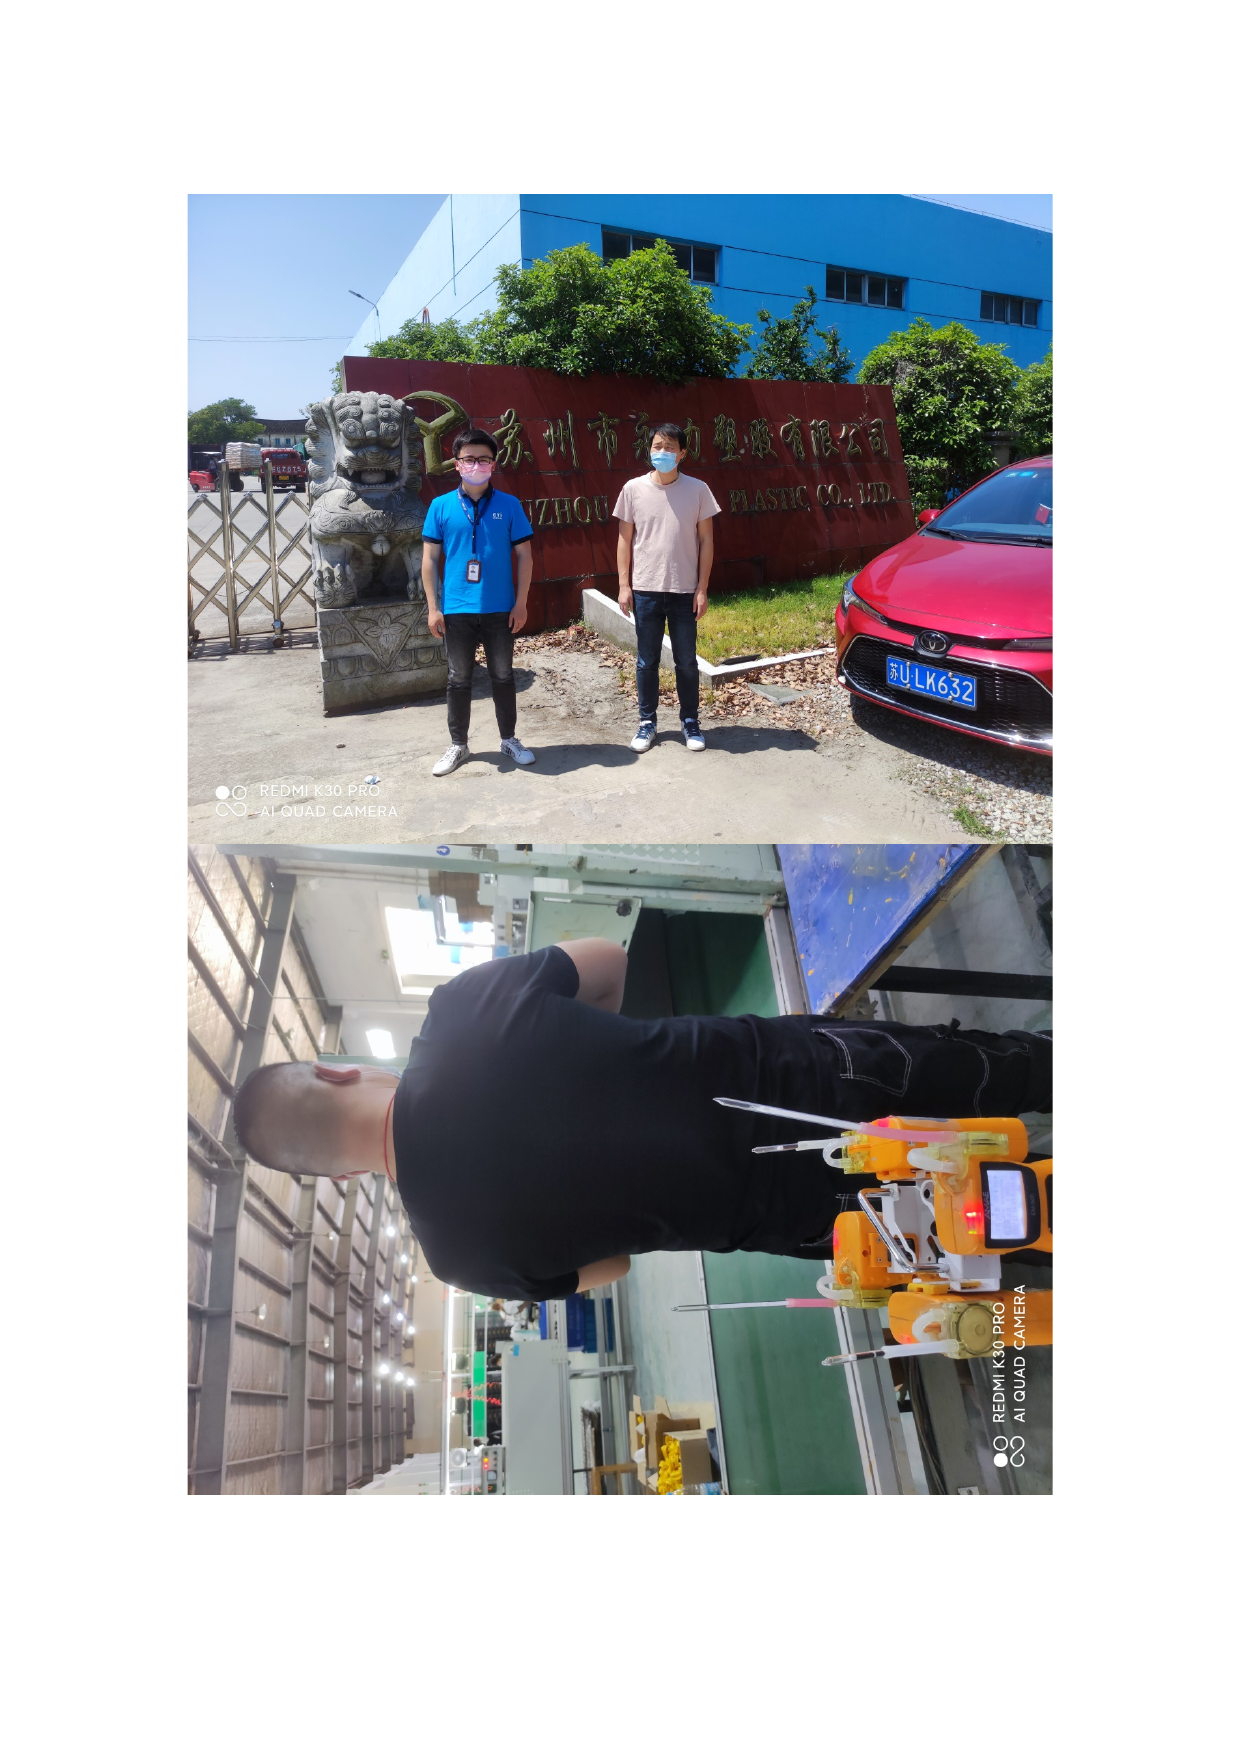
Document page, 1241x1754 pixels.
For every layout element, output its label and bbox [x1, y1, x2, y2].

picture [187, 194, 1053, 1495]
